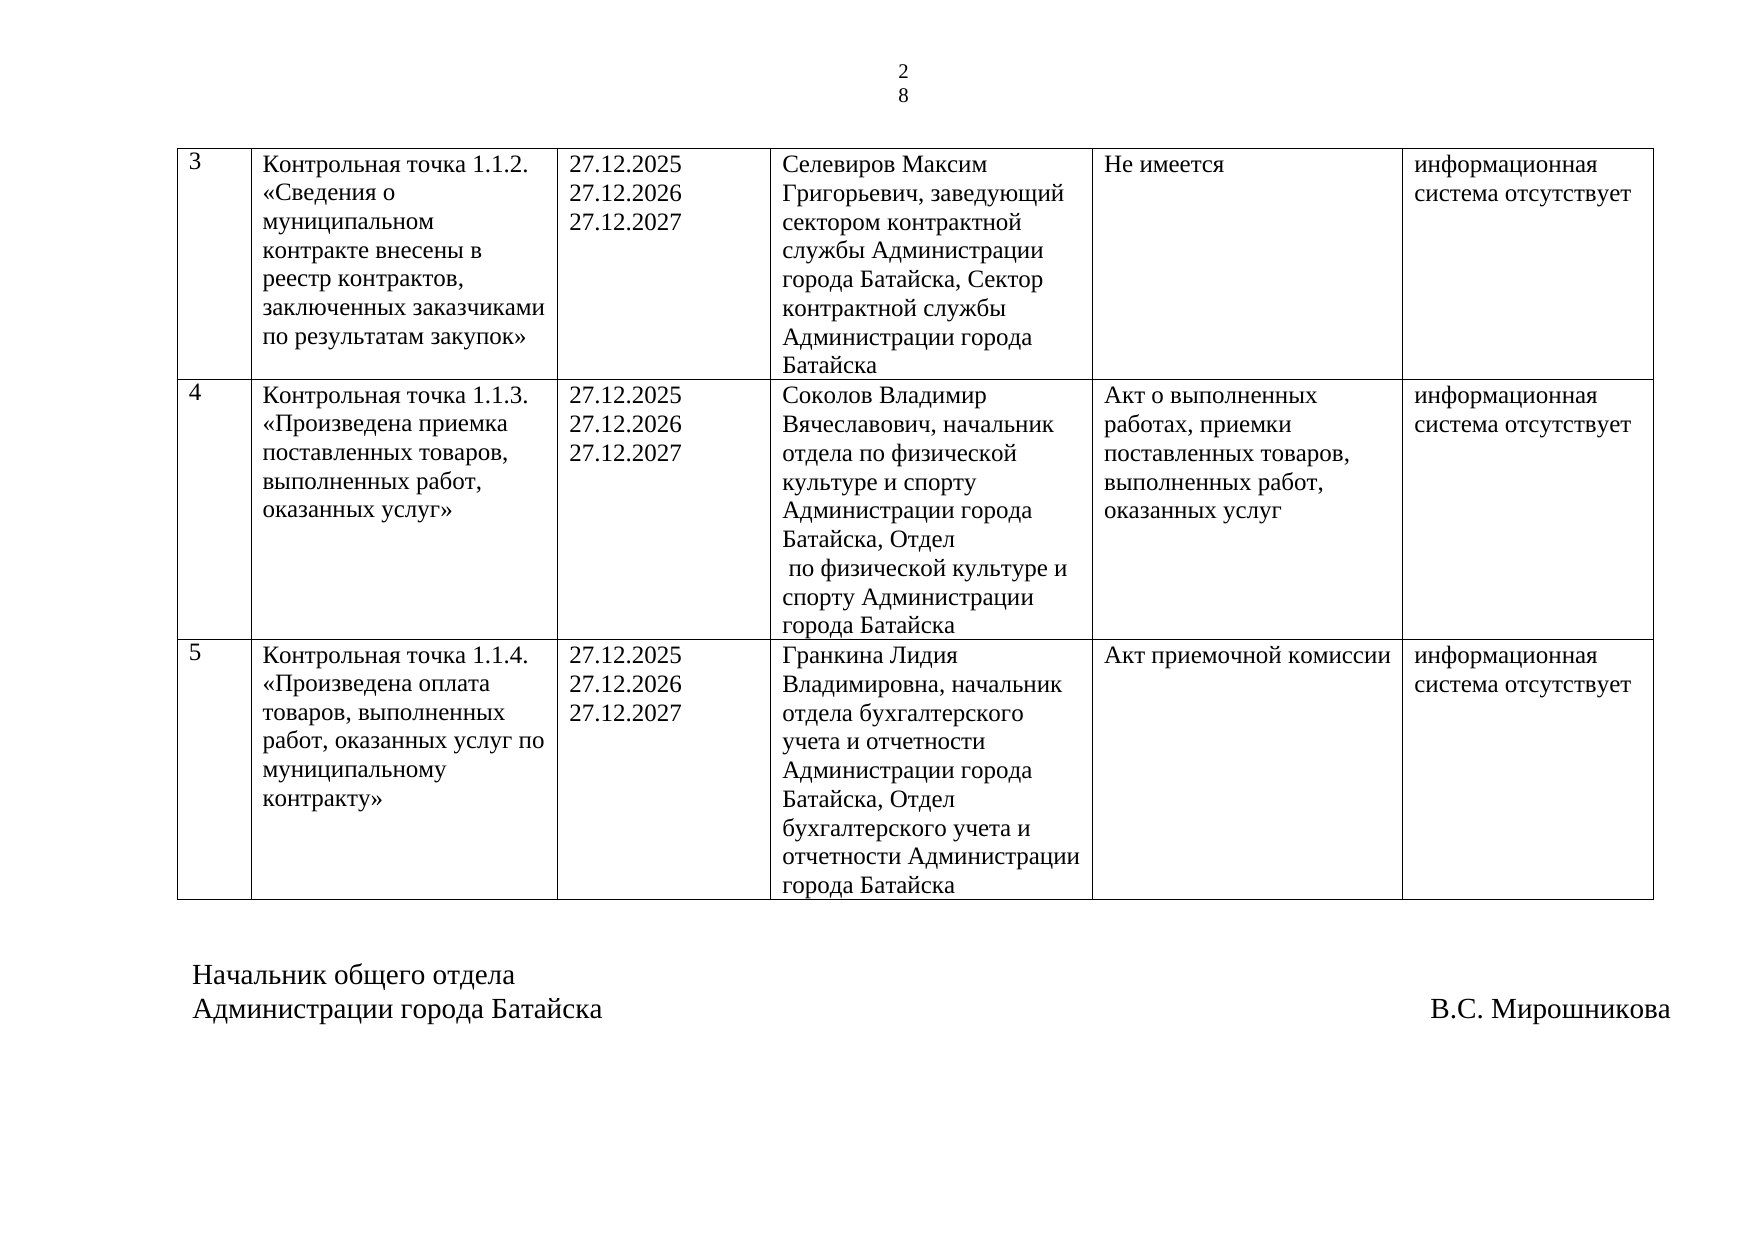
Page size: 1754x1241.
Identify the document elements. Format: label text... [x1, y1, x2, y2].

table_cell информационная система отсутствует [1403, 380, 1653, 639]
table_cell Акт о выполненных работах, приемки поставленных товаров, выполненных работ, оказанных услуг [1093, 380, 1402, 639]
table_cell 27.12.2025 27.12.2026 27.12.2027 [558, 640, 770, 899]
table_cell 4 [178, 380, 251, 639]
table_cell Контрольная точка 1.1.3. «Произведена приемка поставленных товаров, выполненных работ, оказанных услуг» [252, 380, 557, 639]
table_cell 5 [178, 640, 251, 899]
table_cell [1403, 149, 1653, 379]
table_cell Гранкина Лидия Владимировна, начальник отдела бухгалтерского учета и отчетности Администрации города Батайска, Отдел бухгалтерского учета и отчетности Администрации города Батайска [771, 640, 1092, 899]
table_cell Не имеется [1093, 149, 1402, 379]
table_cell Акт приемочной комиссии [1093, 640, 1402, 899]
table_cell Селевиров Максим Григорьевич, заведующий сектором контрактной службы Администрации города Батайска, Сектор контрактной службы Администрации города Батайска [771, 149, 1092, 379]
table_cell 3 [178, 149, 251, 379]
text Администрации города Батайска В.С. Мирошникова [192, 991, 1697, 1024]
table_cell Контрольная точка 1.1.2. «Сведения о муниципальном контракте внесены в реестр контрактов, заключенных заказчиками по результатам закупок» [252, 149, 557, 379]
table_cell Контрольная точка 1.1.4. «Произведена оплата товаров, выполненных работ, оказанных услуг по муниципальному контракту» [252, 640, 557, 899]
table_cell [558, 149, 770, 379]
table_cell Соколов Владимир Вячеславович, начальник отдела по физической культуре и спорту Администрации города Батайска, Отдел по физической культуре и спорту Администрации города Батайска [771, 380, 1092, 639]
table_cell 27.12.2025 27.12.2026 27.12.2027 [558, 380, 770, 639]
text Начальник общего отдела [118, 957, 1697, 991]
table_cell информационная система отсутствует [1403, 640, 1653, 899]
